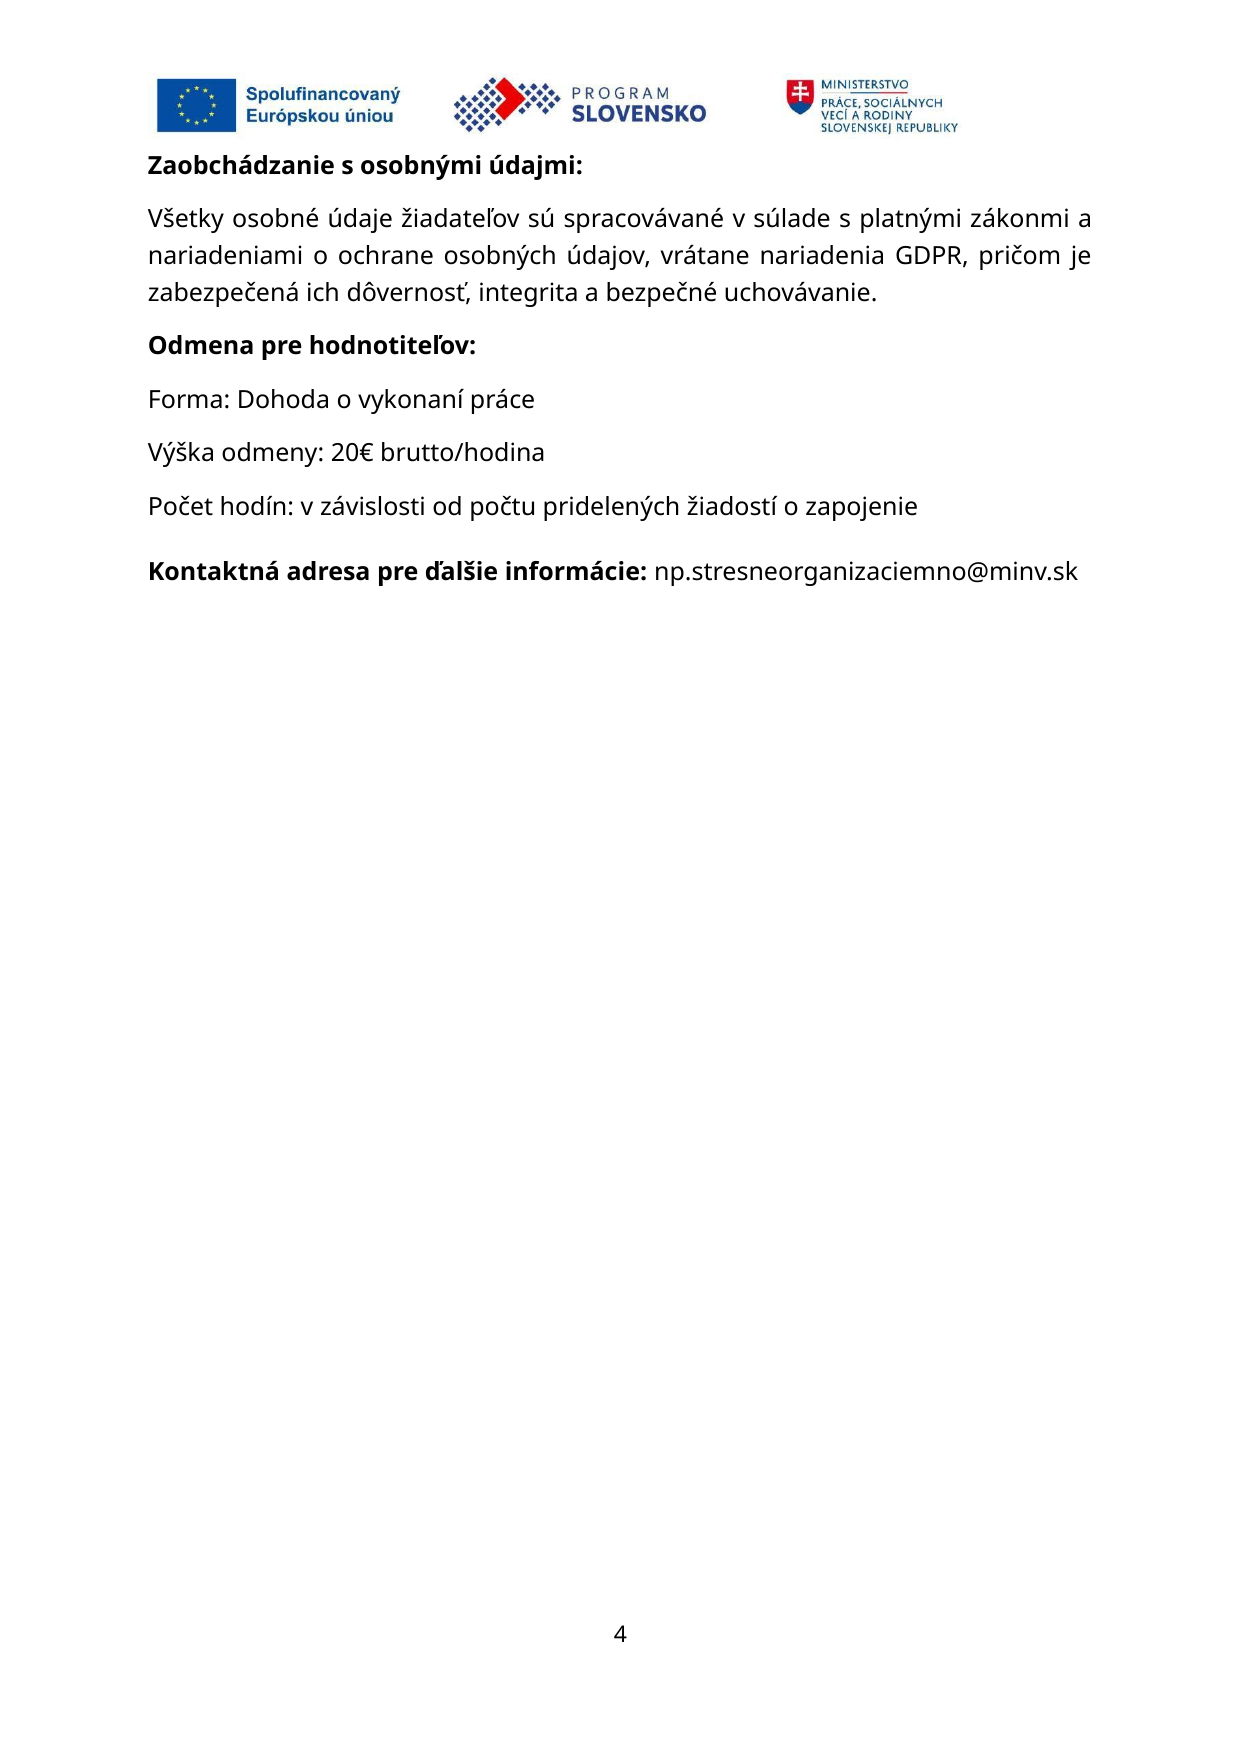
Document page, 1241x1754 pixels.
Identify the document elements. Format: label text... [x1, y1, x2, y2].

text Výška odmeny: 20€ brutto/hodina [148, 435, 1093, 469]
text Kontaktná adresa pre ďalšie informácie: np.stresneorganizaciemno@minv.sk [148, 554, 1093, 588]
text Počet hodín: v závislosti od počtu pridelených žiadostí o zapojenie [148, 488, 1093, 554]
picture [147, 73, 966, 139]
text Forma: Dohoda o vykonaní práce [148, 381, 1093, 416]
text Odmena pre hodnotiteľov: [148, 328, 1093, 362]
text Všetky osobné údaje žiadateľov sú spracovávané v súlade s platnými zákonmi a nariadeniami o ochrane osobných údajov, vrátane nariadenia GDPR, pričom je zabezpečená ich dôvernosť, integrita a bezpečné uchovávanie. [148, 201, 1093, 309]
text Zaobchádzanie s osobnými údajmi: [148, 148, 1093, 182]
